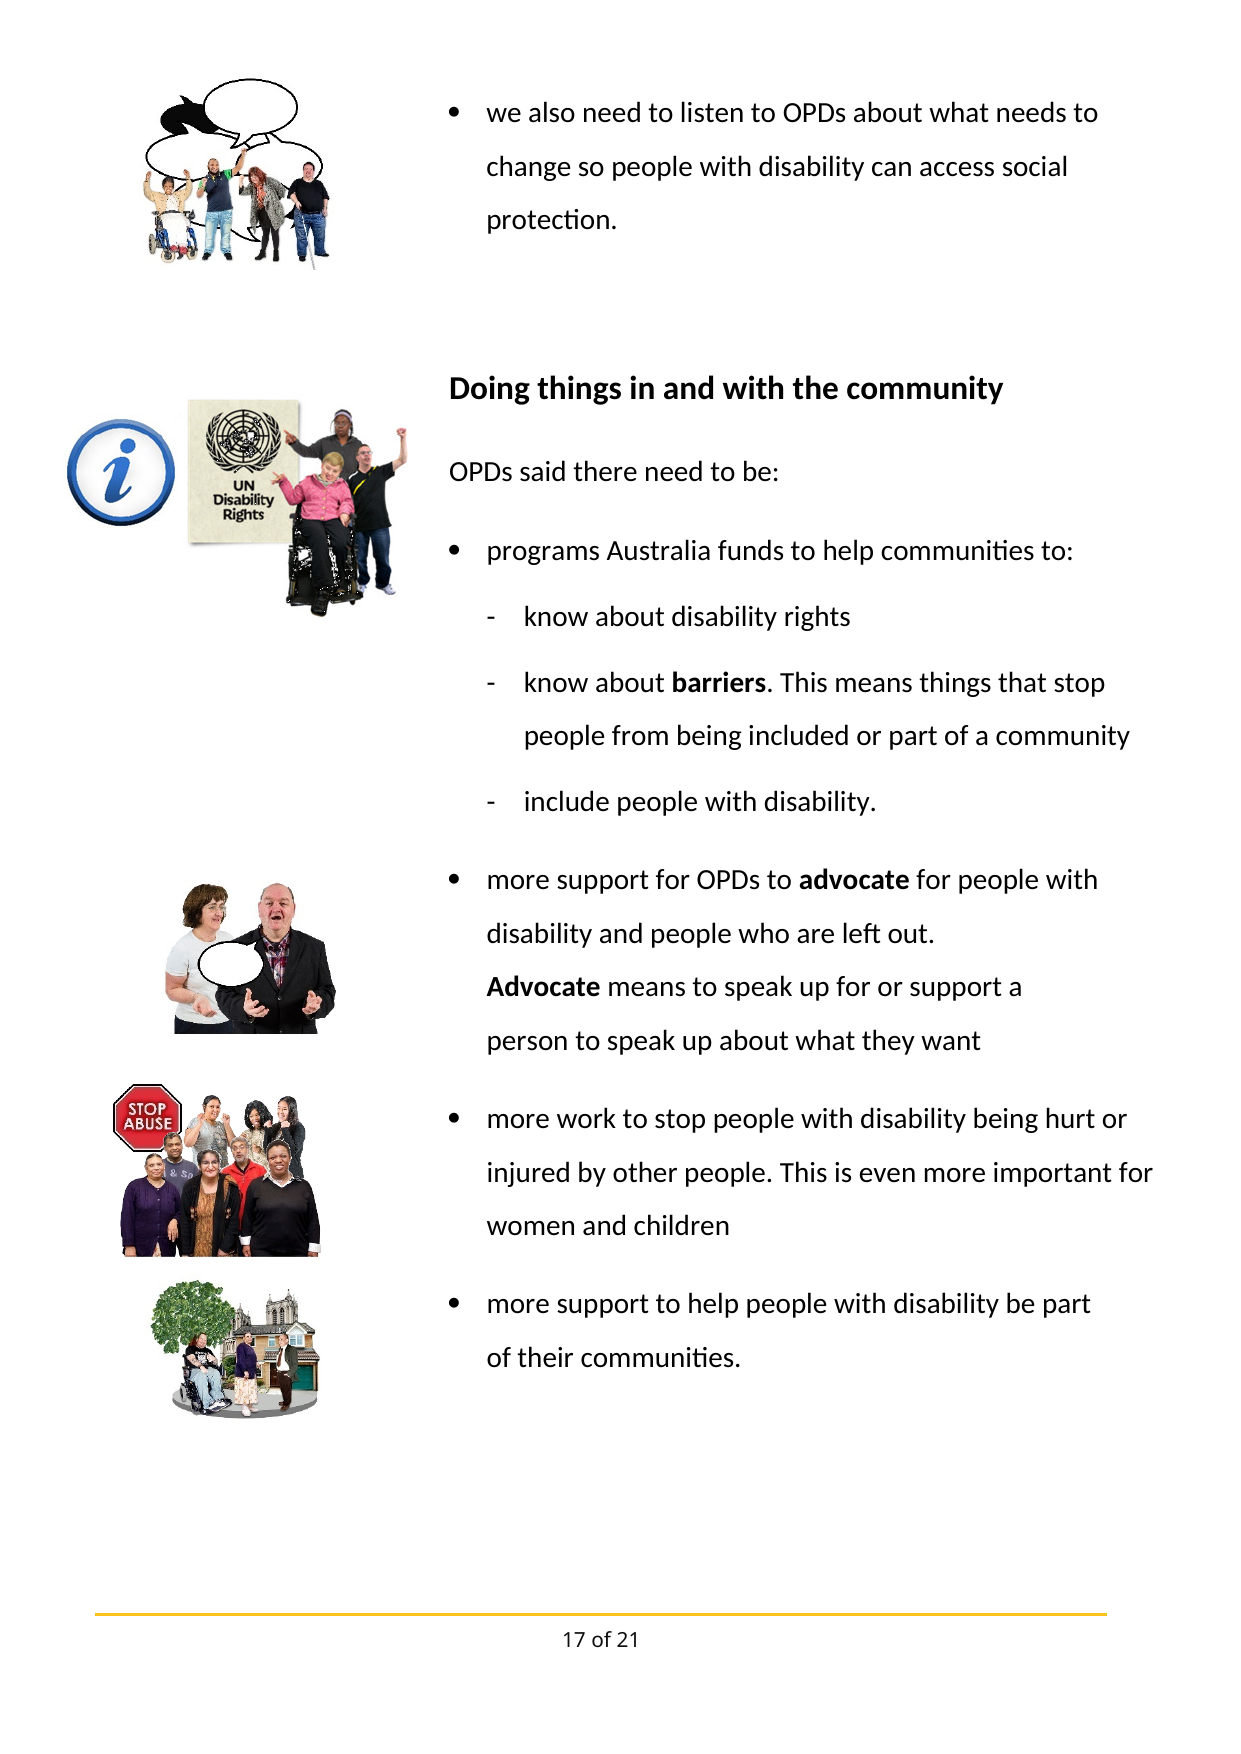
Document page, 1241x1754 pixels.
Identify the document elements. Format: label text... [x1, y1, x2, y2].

list we also need to listen to OPDs about what needs to change so people with disability can access social protection. [449, 94, 1172, 237]
picture [63, 388, 411, 620]
list more work to stop people with disability being hurt or injured by other people. This is even more important for women and children [449, 1100, 1172, 1243]
text OPDs said there need to be: [449, 453, 1107, 489]
list include people with disability. [486, 783, 1107, 819]
list know about disability rights [486, 598, 1107, 633]
list programs Australia funds to help communities to: [449, 532, 1107, 567]
picture [111, 1082, 329, 1438]
list more support to help people with disability be part of their communities. [449, 1286, 1107, 1374]
subtitle Doing things in and with the community [449, 367, 1107, 408]
picture [139, 74, 334, 270]
list know about barriers. This means things that stop people from being included or part of a community [486, 664, 1172, 753]
picture [161, 870, 339, 1048]
list more support for OPDs to advocate for people with disability and people who are left out. Advocate means to speak up for or support a person to speak up about what they want [449, 861, 1107, 1057]
